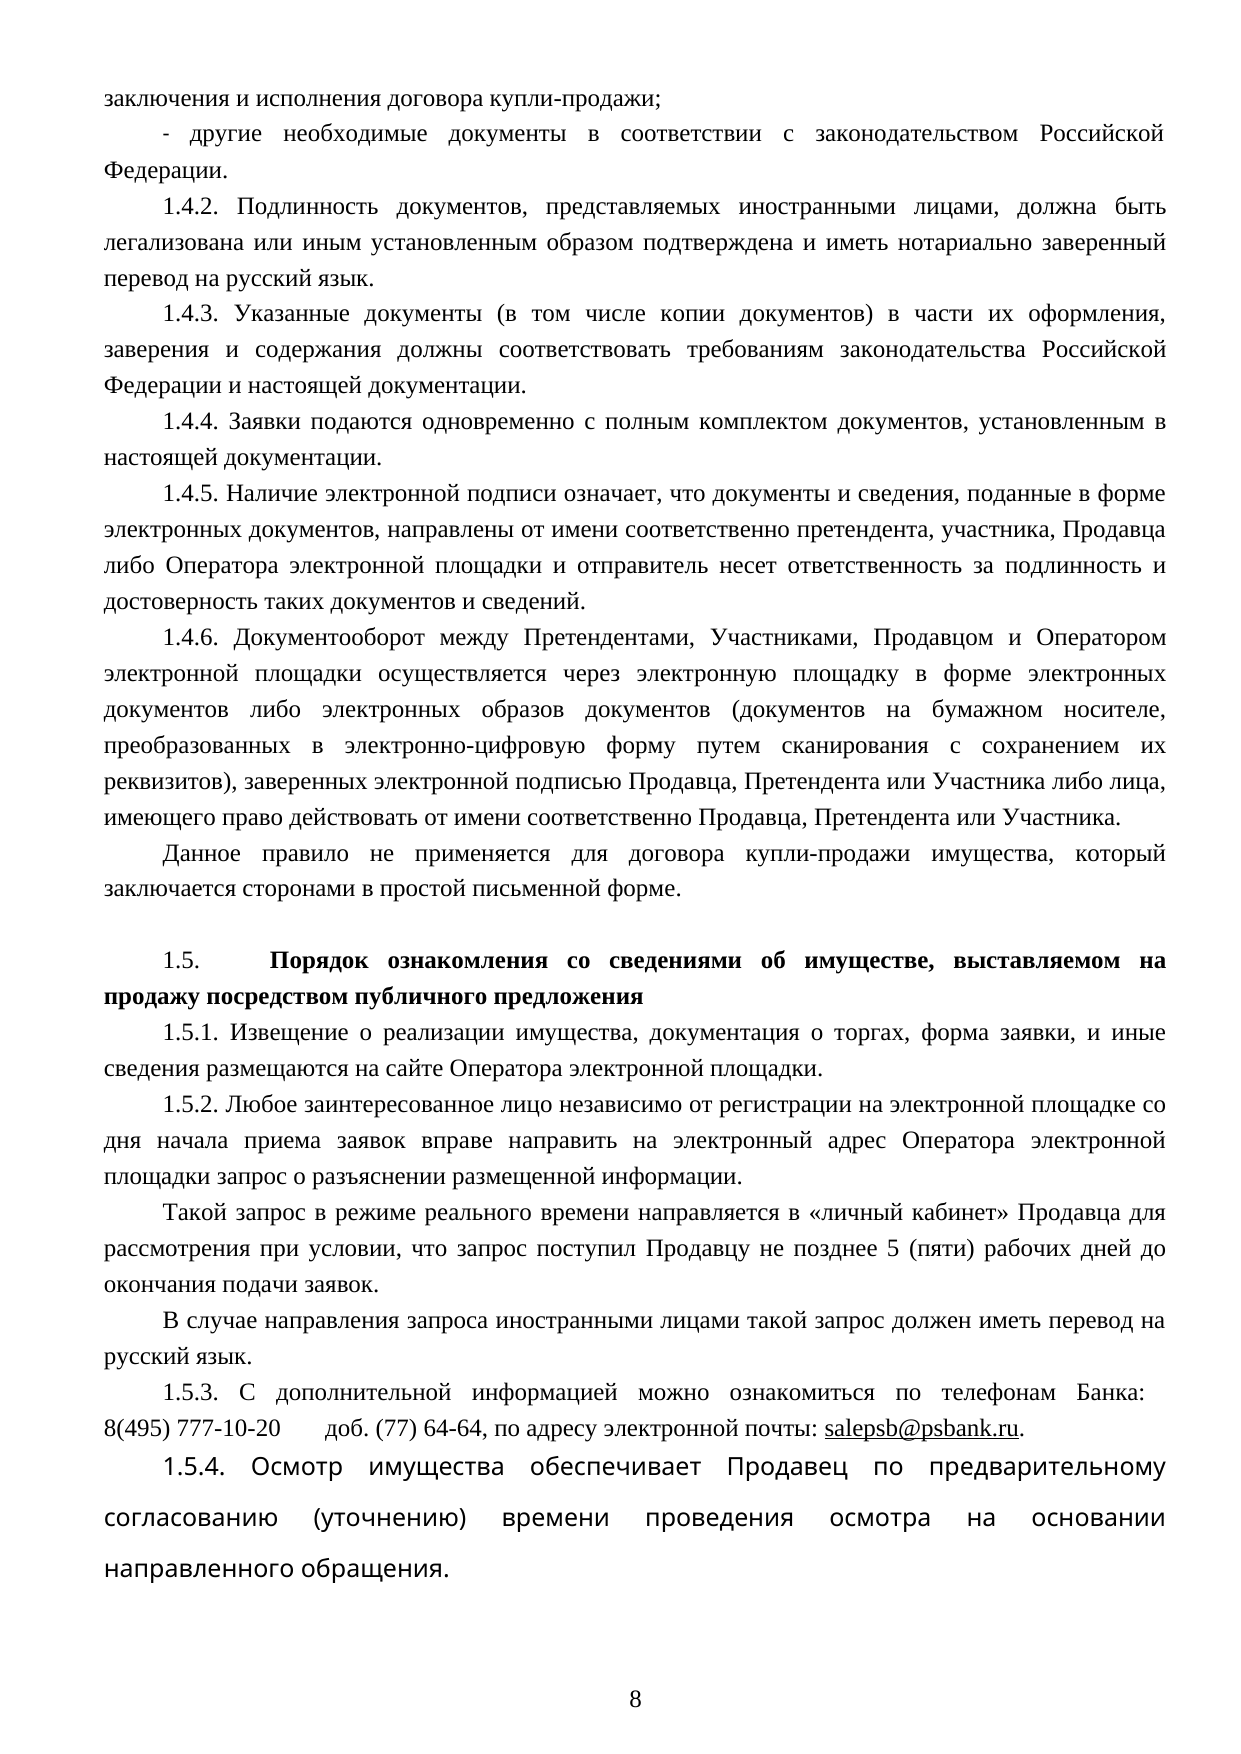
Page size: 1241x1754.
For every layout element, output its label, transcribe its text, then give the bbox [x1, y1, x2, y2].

list Порядок ознакомления со сведениями об имуществе, выставляемом на продажу посредством публичного предложения [103, 945, 1167, 1010]
text 1.4.4. Заявки подаются одновременно с полным комплектом документов, установленным в настоящей документации. [103, 406, 1167, 471]
text 1.4.6. Документооборот между Претендентами, Участниками, Продавцом и Оператором электронной площадки осуществляется через электронную площадку в форме электронных документов либо электронных образов документов (документов на бумажном носителе, преобразованных в электронно-цифровую форму путем сканирования с сохранением их реквизитов), заверенных электронной подписью Продавца, Претендента или Участника либо лица, имеющего право действовать от имени соответственно Продавца, Претендента или Участника. [103, 622, 1167, 830]
text 1.4.2. Подлинность документов, представляемых иностранными лицами, должна быть легализована или иным установленным образом подтверждена и иметь нотариально заверенный перевод на русский язык. [103, 191, 1167, 291]
text 1.4.3. Указанные документы (в том числе копии документов) в части их оформления, заверения и содержания должны соответствовать требованиям законодательства Российской Федерации и настоящей документации. [103, 298, 1167, 399]
text В случае направления запроса иностранными лицами такой запрос должен иметь перевод на русский язык. [103, 1305, 1167, 1369]
text 1.4.5. Наличие электронной подписи означает, что документы и сведения, поданные в форме электронных документов, направлены от имени соответственно претендента, участника, Продавца либо Оператора электронной площадки и отправитель несет ответственность за подлинность и достоверность таких документов и сведений. [103, 478, 1167, 615]
text 1.5.2. Любое заинтересованное лицо независимо от регистрации на электронной площадке со дня начала приема заявок вправе направить на электронный адрес Оператора электронной площадки запрос о разъяснении размещенной информации. [103, 1089, 1167, 1190]
text - другие необходимые документы в соответствии с законодательством Российской Федерации. [103, 118, 1165, 183]
text 1.5.3. С дополнительной информацией можно ознакомиться по телефонам Банка: 8(495) 777-10-20 доб. (77) 64-64, по адресу электронной почты: salepsb@psbank.ru. [103, 1377, 1167, 1441]
text 1.5.1. Извещение о реализации имущества, документация о торгах, форма заявки, и иные сведения размещаются на сайте Оператора электронной площадки. [103, 1017, 1167, 1082]
text 1.5.4. Осмотр имущества обеспечивает Продавец по предварительному согласованию (уточнению) времени проведения осмотра на основании направленного обращения. [103, 1448, 1167, 1585]
text Такой запрос в режиме реального времени направляется в «личный кабинет» Продавца для рассмотрения при условии, что запрос поступил Продавцу не позднее 5 (пяти) рабочих дней до окончания подачи заявок. [103, 1197, 1167, 1298]
text Данное правило не применяется для договора купли-продажи имущества, который заключается сторонами в простой письменной форме. [103, 838, 1167, 902]
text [103, 83, 1165, 111]
